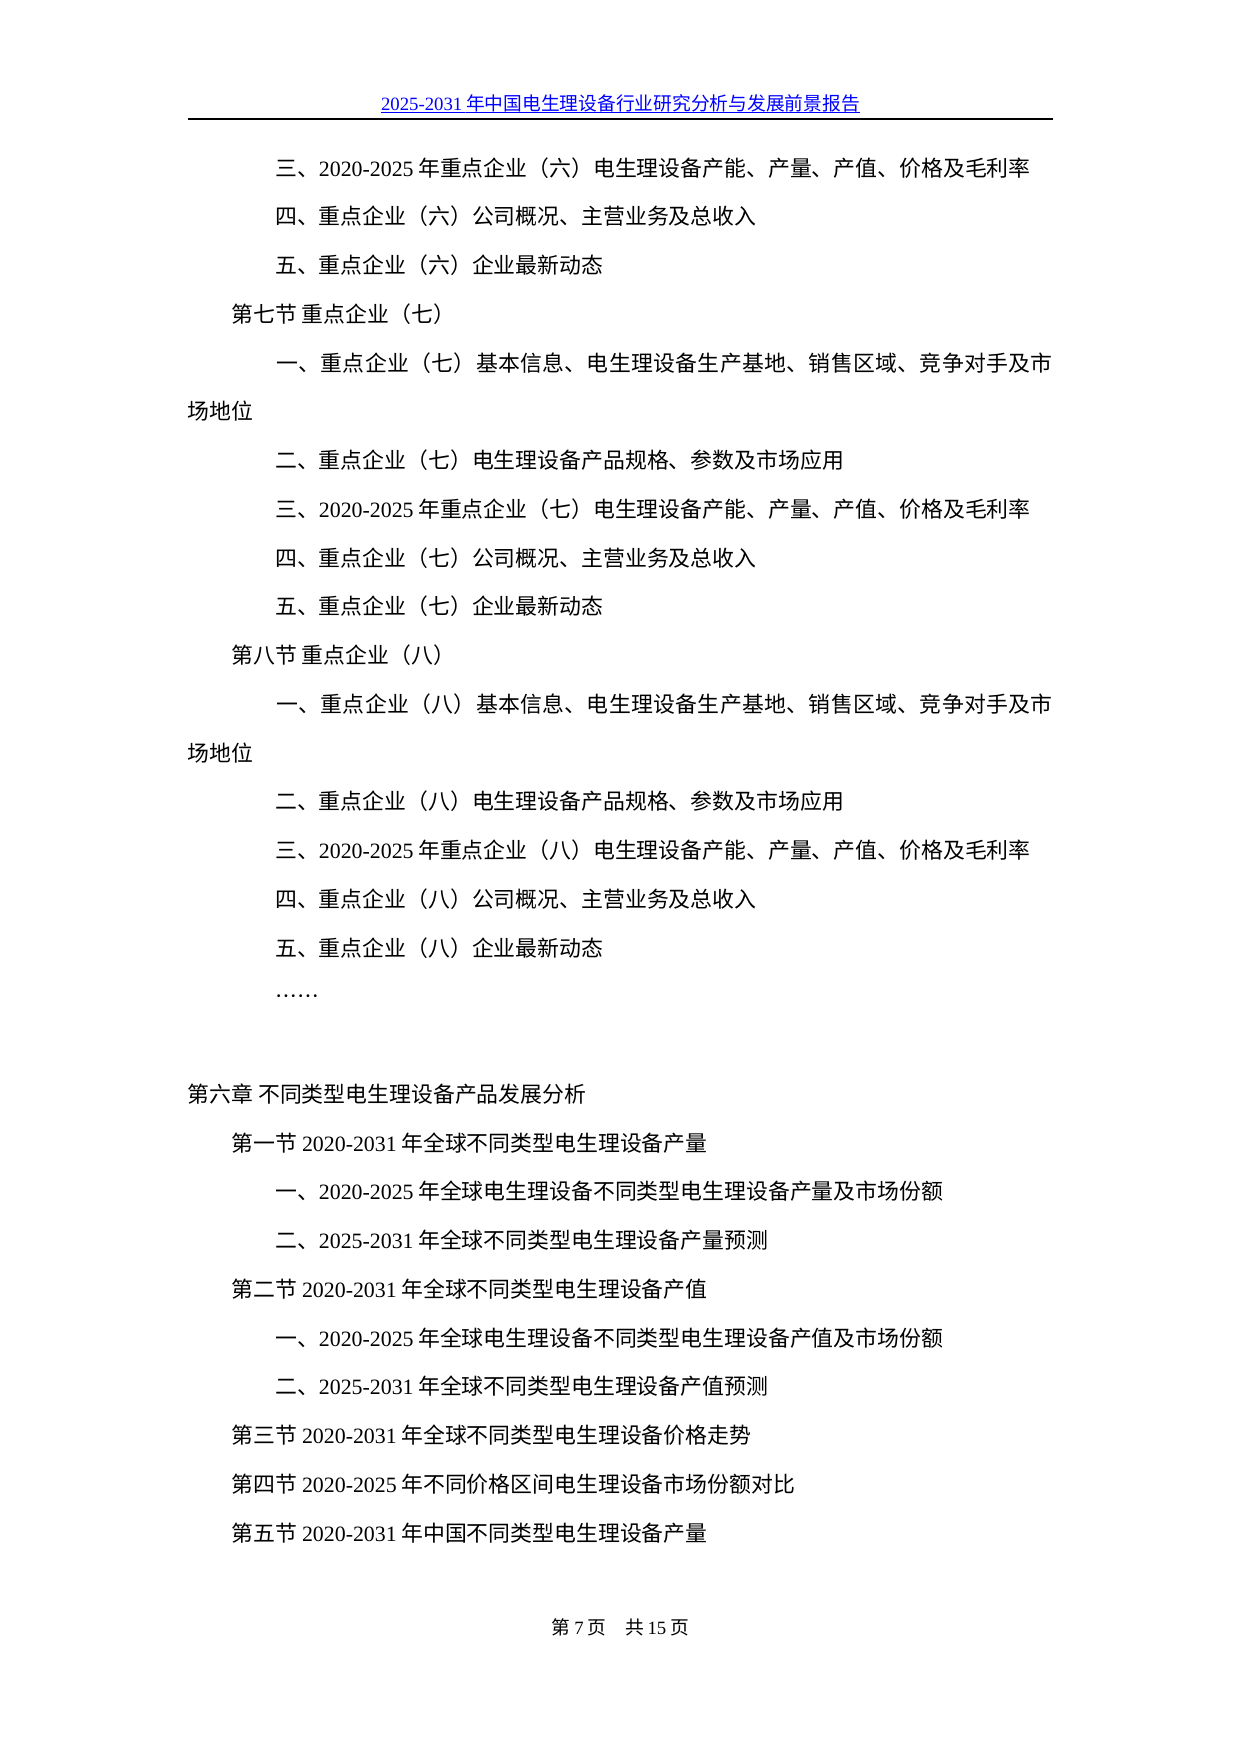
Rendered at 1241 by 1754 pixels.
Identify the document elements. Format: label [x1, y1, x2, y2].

text [187, 150, 1053, 1548]
